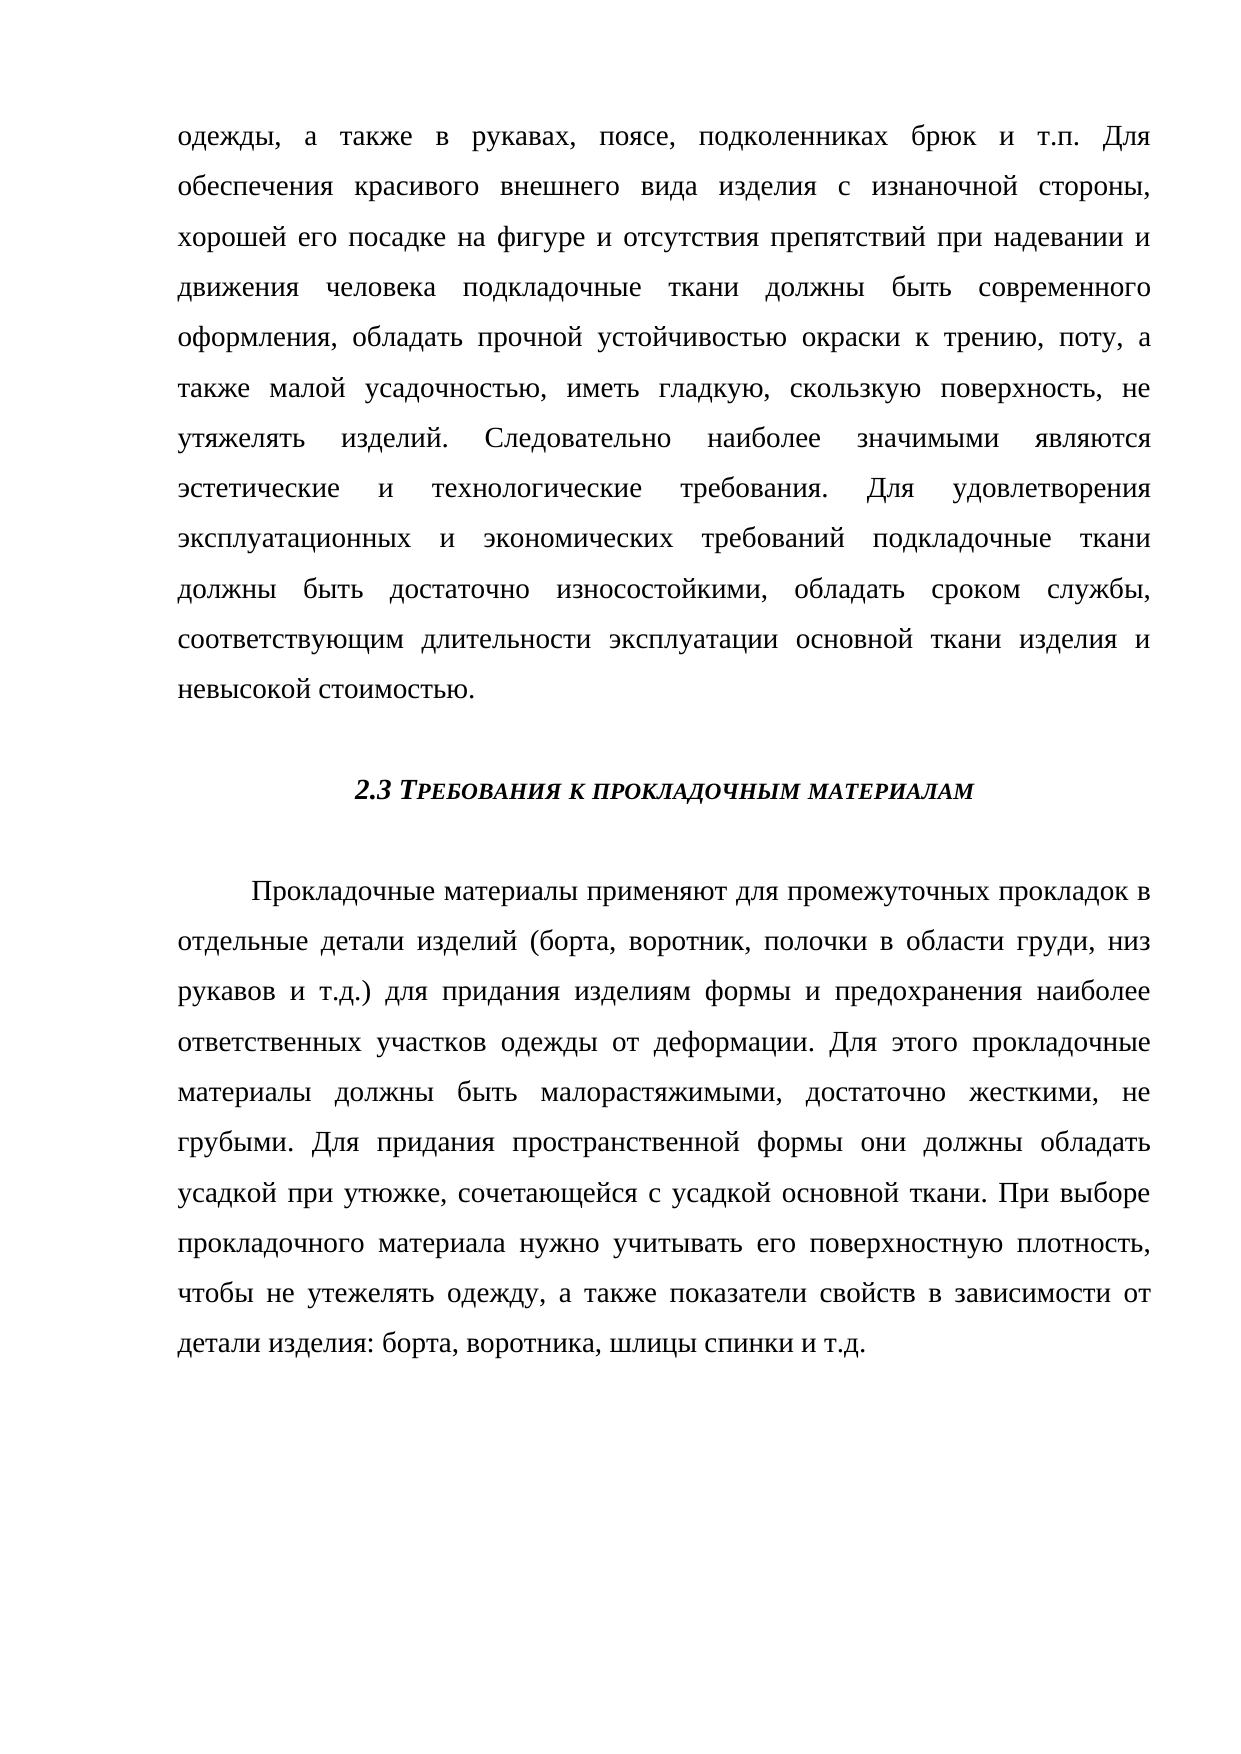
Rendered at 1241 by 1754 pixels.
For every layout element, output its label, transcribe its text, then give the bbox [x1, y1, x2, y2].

subtitle 2.3 Требования к прокладочным материалам [177, 772, 1152, 806]
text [177, 118, 1152, 705]
text Прокладочные материалы применяют для промежуточных прокладок в отдельные детали изделий (борта, воротник, полочки в области груди, низ рукавов и т.д.) для придания изделиям формы и предохранения наиболее ответственных участков одежды от деформации. Для этого прокладочные материалы должны быть малорастяжимыми, достаточно жесткими, не грубыми. Для придания пространственной формы они должны обладать усадкой при утюжке, сочетающейся с усадкой основной ткани. При выборе прокладочного материала нужно учитывать его поверхностную плотность, чтобы не утежелять одежду, а также показатели свойств в зависимости от детали изделия: борта, воротника, шлицы спинки и т.д. [177, 873, 1152, 1359]
